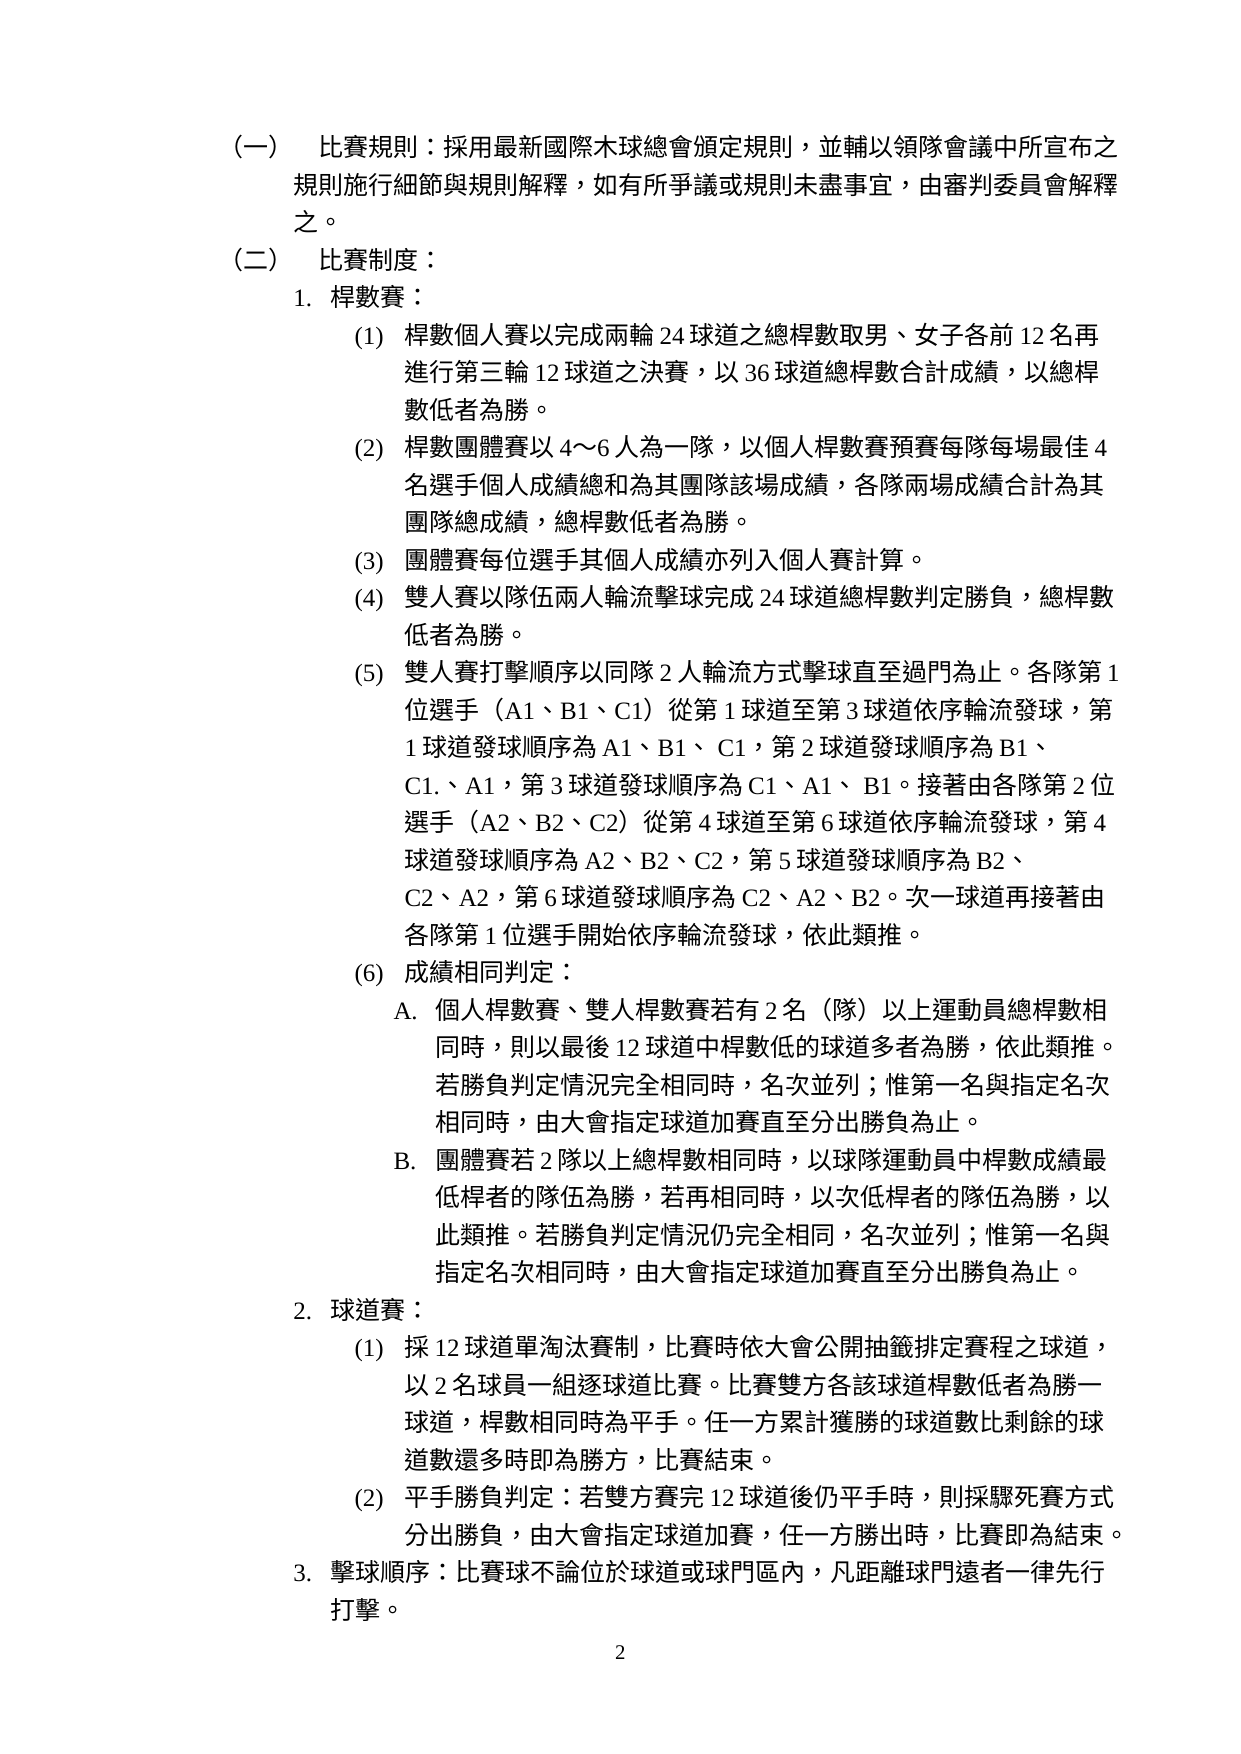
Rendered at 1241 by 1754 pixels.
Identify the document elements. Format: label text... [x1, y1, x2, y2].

list 擊球順序：比賽球不論位於球道或球門區內，凡距離球門遠者一律先行打擊。 [293, 1552, 1122, 1627]
list 雙人賽以隊伍兩人輪流擊球完成24球道總桿數判定勝負，總桿數低者為勝。 [354, 577, 1122, 652]
list 球道賽： [293, 1289, 1122, 1327]
list 桿數賽： [293, 277, 1122, 314]
list 桿數個人賽以完成兩輪24球道之總桿數取男、女子各前12名再進行第三輪12球道之決賽，以36球道總桿數合計成績，以總桿數低者為勝。 [354, 314, 1122, 427]
list 比賽制度： [218, 239, 1122, 277]
list 團體賽若2隊以上總桿數相同時，以球隊運動員中桿數成績最低桿者的隊伍為勝，若再相同時，以次低桿者的隊伍為勝，以此類推。若勝負判定情況仍完全相同，名次並列；惟第一名與指定名次相同時，由大會指定球道加賽直至分出勝負為止。 [393, 1139, 1122, 1289]
list 個人桿數賽、雙人桿數賽若有2名（隊）以上運動員總桿數相同時，則以最後12球道中桿數低的球道多者為勝，依此類推。若勝負判定情況完全相同時，名次並列；惟第一名與指定名次相同時，由大會指定球道加賽直至分出勝負為止。 [393, 989, 1122, 1139]
list 成績相同判定： [354, 952, 1122, 989]
list 桿數團體賽以4～6人為一隊，以個人桿數賽預賽每隊每場最佳4名選手個人成績總和為其團隊該場成績，各隊兩場成績合計為其團隊總成績，總桿數低者為勝。 [354, 427, 1122, 539]
list 比賽規則：採用最新國際木球總會頒定規則，並輔以領隊會議中所宣布之規則施行細節與規則解釋，如有所爭議或規則未盡事宜，由審判委員會解釋之。 [218, 127, 1122, 239]
list 採12球道單淘汰賽制，比賽時依大會公開抽籤排定賽程之球道，以2名球員一組逐球道比賽。比賽雙方各該球道桿數低者為勝一球道，桿數相同時為平手。任一方累計獲勝的球道數比剩餘的球道數還多時即為勝方，比賽結束。 [354, 1327, 1122, 1477]
list 平手勝負判定：若雙方賽完12球道後仍平手時，則採驟死賽方式分出勝負，由大會指定球道加賽，任一方勝出時，比賽即為結束。 [354, 1477, 1122, 1552]
list 團體賽每位選手其個人成績亦列入個人賽計算。 [354, 539, 1122, 577]
list 雙人賽打擊順序以同隊2人輪流方式擊球直至過門為止。各隊第1位選手（A1、B1、C1）從第1球道至第3球道依序輪流發球，第1球道發球順序為A1、B1、 C1，第2球道發球順序為B1、 C1.、A1，第3球道發球順序為C1、A1、 B1。接著由各隊第2位選手（A2、B2、C2）從第4球道至第6球道依序輪流發球，第4球道發球順序為A2、B2、C2，第5球道發球順序為B2、 C2、A2，第6球道發球順序為C2、A2、B2。次一球道再接著由各隊第1位選手開始依序輪流發球，依此類推。 [354, 652, 1122, 952]
